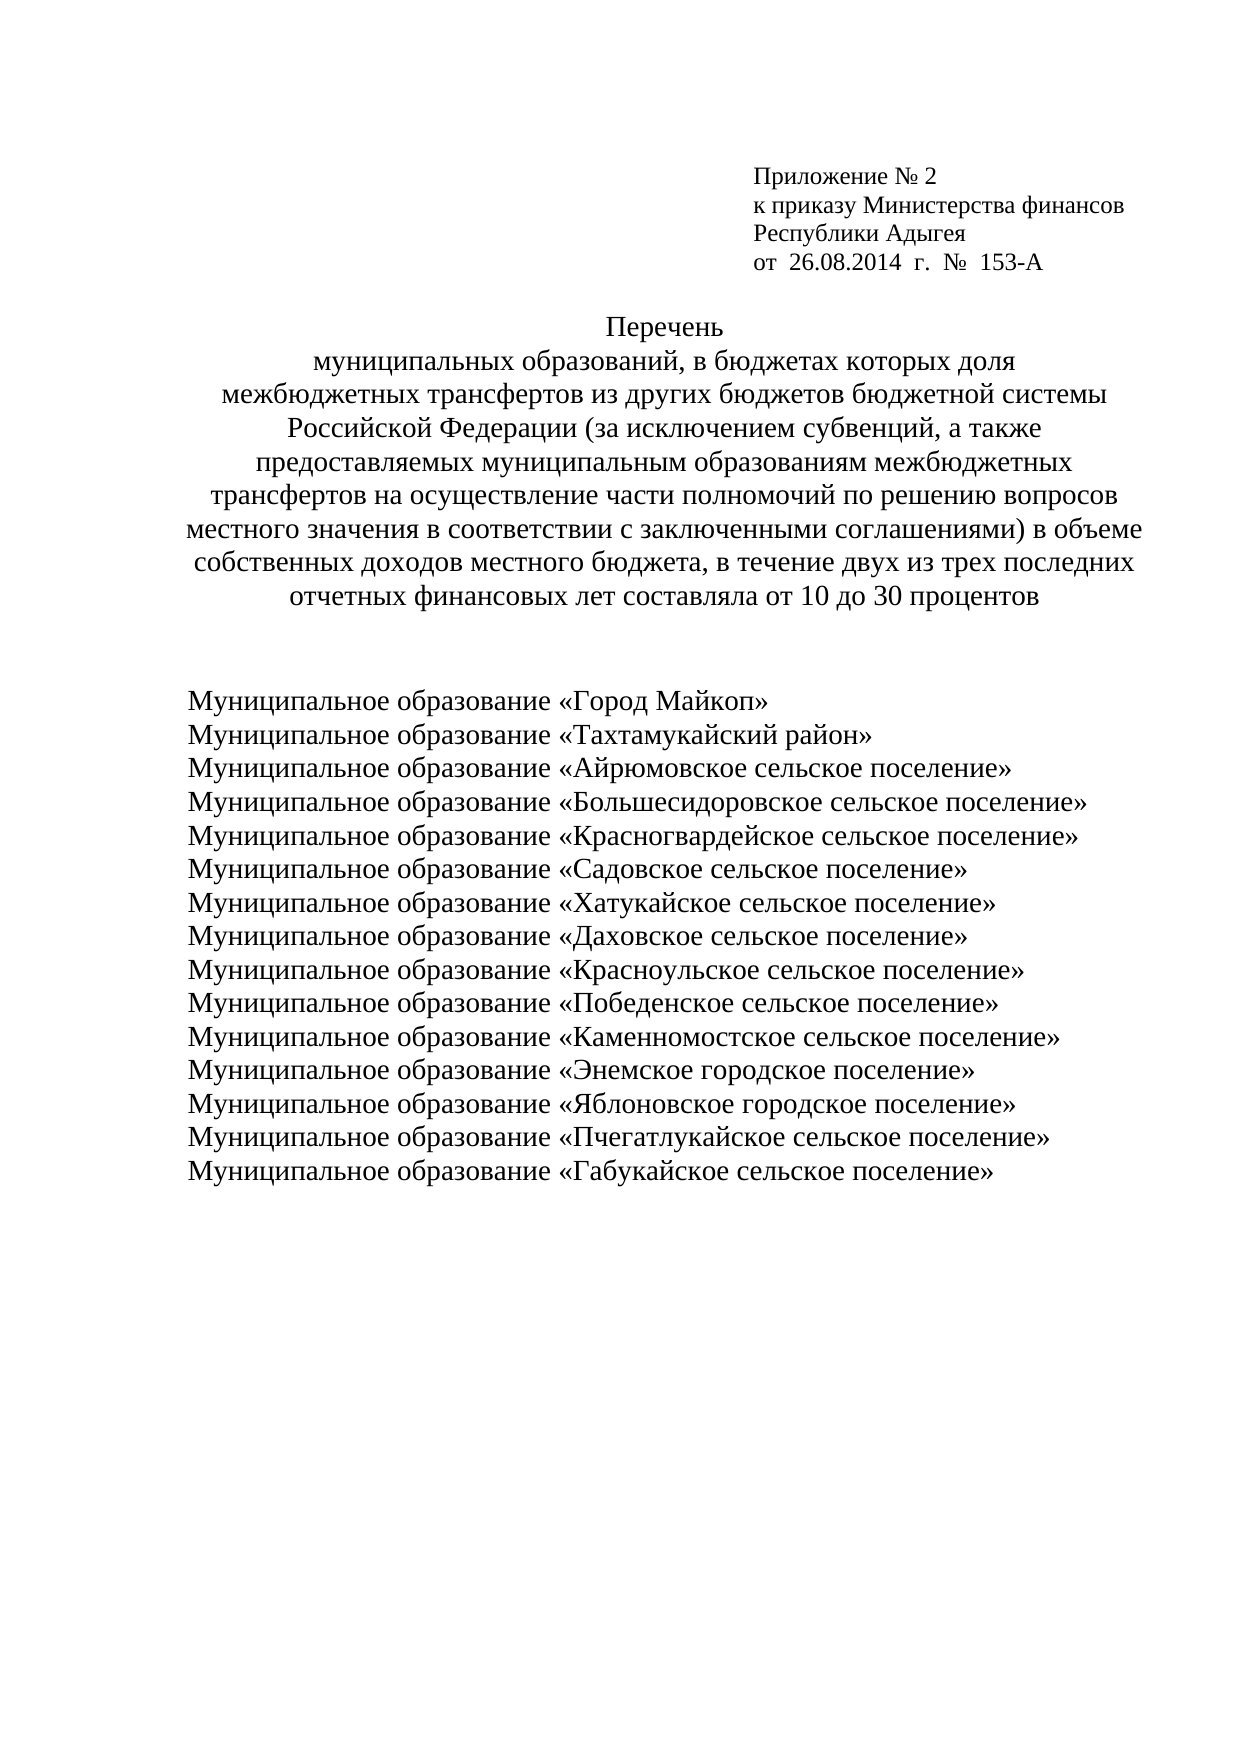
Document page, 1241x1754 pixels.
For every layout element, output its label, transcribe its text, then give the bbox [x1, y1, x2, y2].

subtitle межбюджетных трансфертов из других бюджетов бюджетной системы Российской Федерации (за исключением субвенций, а также предоставляемых муниципальным образованиям межбюджетных трансфертов на осуществление части полномочий по решению вопросов местного значения в соответствии с заключенными соглашениями) в объеме собственных доходов местного бюджета, в течение двух из трех последних отчетных финансовых лет составляла от 10 до 30 процентов [177, 377, 1152, 611]
text к приказу Министерства финансов [177, 190, 1152, 218]
text от 26.08.2014 г. № 153-А [177, 247, 1152, 276]
text Республики Адыгея [177, 218, 1152, 247]
text Приложение № 2 [177, 161, 1152, 190]
subtitle Перечень муниципальных образований, в бюджетах которых доля [177, 309, 1152, 377]
table_header Муниципальное образование «Город Майкоп» Муниципальное образование «Тахтамукайский район» Муниципальное образование «Айрюмовское сельское поселение» Муниципальное образование «Большесидоровское сельское поселение» Муниципальное образование «Красногвардейское сельское поселение» Муниципальное образование «Садовское сельское поселение» Муниципальное образование «Хатукайское сельское поселение» Муниципальное образование «Даховское сельское поселение» Муниципальное образование «Красноульское сельское поселение» Муниципальное образование «Победенское сельское поселение» Муниципальное образование «Каменномостское сельское поселение» Муниципальное образование «Энемское городское поселение» Муниципальное образование «Яблоновское городское поселение» Муниципальное образование «Пчегатлукайское сельское поселение» Муниципальное образование «Габукайское сельское поселение» [176, 684, 1122, 1428]
